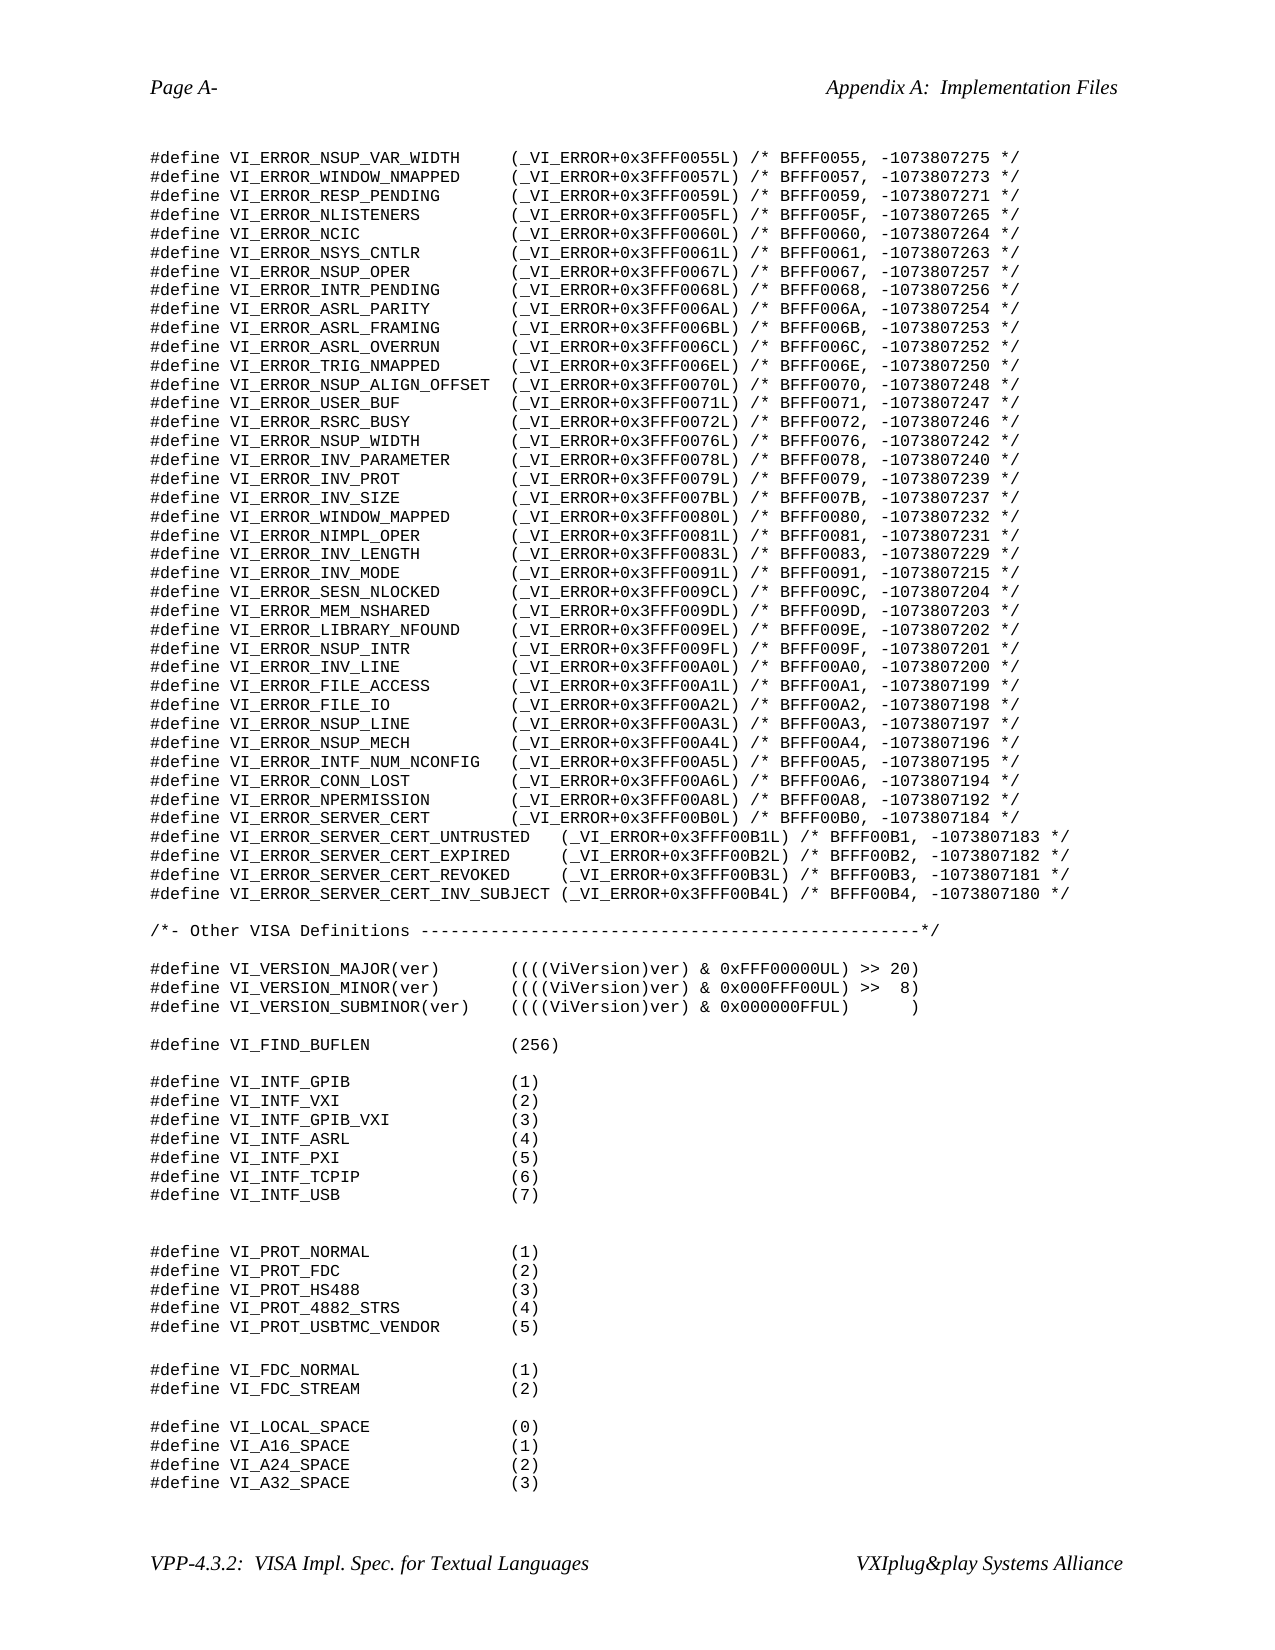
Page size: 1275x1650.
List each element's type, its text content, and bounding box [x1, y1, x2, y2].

text #define VI_ERROR_NSUP_INTR (_VI_ERROR+0x3FFF009FL) /* BFFF009F, -1073807201 */ [150, 640, 1125, 659]
text #define VI_ERROR_LIBRARY_NFOUND (_VI_ERROR+0x3FFF009EL) /* BFFF009E, -1073807202 */ [150, 621, 1125, 640]
text #define VI_INTF_GPIB (1) [150, 1074, 1125, 1093]
text #define VI_FDC_NORMAL (1) [150, 1362, 1125, 1381]
text #define VI_ERROR_ASRL_PARITY (_VI_ERROR+0x3FFF006AL) /* BFFF006A, -1073807254 */ [150, 301, 1125, 320]
text #define VI_ERROR_NSUP_VAR_WIDTH (_VI_ERROR+0x3FFF0055L) /* BFFF0055, -1073807275 */ [150, 150, 1125, 169]
text #define VI_ERROR_INV_SIZE (_VI_ERROR+0x3FFF007BL) /* BFFF007B, -1073807237 */ [150, 489, 1125, 508]
text #define VI_VERSION_MINOR(ver) ((((ViVersion)ver) & 0x000FFF00UL) >> 8) [150, 979, 1125, 998]
text #define VI_VERSION_MAJOR(ver) ((((ViVersion)ver) & 0xFFF00000UL) >> 20) [150, 961, 1125, 979]
text #define VI_ERROR_INV_PARAMETER (_VI_ERROR+0x3FFF0078L) /* BFFF0078, -1073807240 */ [150, 452, 1125, 471]
text #define VI_ERROR_NSUP_MECH (_VI_ERROR+0x3FFF00A4L) /* BFFF00A4, -1073807196 */ [150, 734, 1125, 753]
text #define VI_INTF_PXI (5) [150, 1149, 1125, 1168]
text #define VI_ERROR_ASRL_FRAMING (_VI_ERROR+0x3FFF006BL) /* BFFF006B, -1073807253 */ [150, 320, 1125, 338]
text #define VI_A24_SPACE (2) [150, 1456, 1125, 1475]
text #define VI_ERROR_WINDOW_MAPPED (_VI_ERROR+0x3FFF0080L) /* BFFF0080, -1073807232 */ [150, 508, 1125, 527]
text #define VI_A16_SPACE (1) [150, 1437, 1125, 1456]
text #define VI_LOCAL_SPACE (0) [150, 1418, 1125, 1437]
text #define VI_FDC_STREAM (2) [150, 1381, 1125, 1399]
text #define VI_A32_SPACE (3) [150, 1475, 1125, 1494]
text #define VI_ERROR_NSYS_CNTLR (_VI_ERROR+0x3FFF0061L) /* BFFF0061, -1073807263 */ [150, 244, 1125, 263]
text #define VI_ERROR_MEM_NSHARED (_VI_ERROR+0x3FFF009DL) /* BFFF009D, -1073807203 */ [150, 602, 1125, 621]
text #define VI_ERROR_NLISTENERS (_VI_ERROR+0x3FFF005FL) /* BFFF005F, -1073807265 */ [150, 207, 1125, 225]
text #define VI_ERROR_NIMPL_OPER (_VI_ERROR+0x3FFF0081L) /* BFFF0081, -1073807231 */ [150, 527, 1125, 546]
text #define VI_ERROR_SERVER_CERT_UNTRUSTED (_VI_ERROR+0x3FFF00B1L) /* BFFF00B1, -1073807183 */ [150, 829, 1125, 848]
text #define VI_ERROR_SERVER_CERT_INV_SUBJECT (_VI_ERROR+0x3FFF00B4L) /* BFFF00B4, -1073807180 */ [150, 885, 1125, 904]
text #define VI_INTF_TCPIP (6) [150, 1168, 1125, 1187]
text #define VI_ERROR_INTF_NUM_NCONFIG (_VI_ERROR+0x3FFF00A5L) /* BFFF00A5, -1073807195 */ [150, 753, 1125, 772]
text #define VI_ERROR_SERVER_CERT (_VI_ERROR+0x3FFF00B0L) /* BFFF00B0, -1073807184 */ [150, 810, 1125, 829]
text #define VI_ERROR_ASRL_OVERRUN (_VI_ERROR+0x3FFF006CL) /* BFFF006C, -1073807252 */ [150, 338, 1125, 357]
text #define VI_ERROR_INV_LINE (_VI_ERROR+0x3FFF00A0L) /* BFFF00A0, -1073807200 */ [150, 659, 1125, 678]
text #define VI_ERROR_USER_BUF (_VI_ERROR+0x3FFF0071L) /* BFFF0071, -1073807247 */ [150, 395, 1125, 414]
text #define VI_ERROR_CONN_LOST (_VI_ERROR+0x3FFF00A6L) /* BFFF00A6, -1073807194 */ [150, 772, 1125, 791]
text #define VI_FIND_BUFLEN (256) [150, 1036, 1125, 1055]
text #define VI_ERROR_RSRC_BUSY (_VI_ERROR+0x3FFF0072L) /* BFFF0072, -1073807246 */ [150, 414, 1125, 433]
text #define VI_ERROR_NPERMISSION (_VI_ERROR+0x3FFF00A8L) /* BFFF00A8, -1073807192 */ [150, 791, 1125, 810]
text #define VI_ERROR_NSUP_OPER (_VI_ERROR+0x3FFF0067L) /* BFFF0067, -1073807257 */ [150, 263, 1125, 282]
text #define VI_PROT_NORMAL (1) [150, 1243, 1125, 1262]
text #define VI_ERROR_FILE_ACCESS (_VI_ERROR+0x3FFF00A1L) /* BFFF00A1, -1073807199 */ [150, 678, 1125, 697]
text #define VI_ERROR_NCIC (_VI_ERROR+0x3FFF0060L) /* BFFF0060, -1073807264 */ [150, 225, 1125, 244]
text #define VI_ERROR_SERVER_CERT_REVOKED (_VI_ERROR+0x3FFF00B3L) /* BFFF00B3, -1073807181 */ [150, 866, 1125, 885]
text #define VI_ERROR_NSUP_ALIGN_OFFSET (_VI_ERROR+0x3FFF0070L) /* BFFF0070, -1073807248 */ [150, 376, 1125, 395]
text #define VI_ERROR_INV_LENGTH (_VI_ERROR+0x3FFF0083L) /* BFFF0083, -1073807229 */ [150, 546, 1125, 565]
text #define VI_ERROR_NSUP_LINE (_VI_ERROR+0x3FFF00A3L) /* BFFF00A3, -1073807197 */ [150, 716, 1125, 734]
text #define VI_INTF_ASRL (4) [150, 1130, 1125, 1149]
text #define VI_ERROR_RESP_PENDING (_VI_ERROR+0x3FFF0059L) /* BFFF0059, -1073807271 */ [150, 188, 1125, 207]
text /*- Other VISA Definitions --------------------------------------------------*/ [150, 923, 1125, 942]
text #define VI_INTF_GPIB_VXI (3) [150, 1112, 1125, 1130]
text #define VI_ERROR_FILE_IO (_VI_ERROR+0x3FFF00A2L) /* BFFF00A2, -1073807198 */ [150, 697, 1125, 716]
text #define VI_PROT_USBTMC_VENDOR (5) [150, 1319, 1125, 1338]
text #define VI_ERROR_WINDOW_NMAPPED (_VI_ERROR+0x3FFF0057L) /* BFFF0057, -1073807273 */ [150, 169, 1125, 188]
text #define VI_ERROR_INV_PROT (_VI_ERROR+0x3FFF0079L) /* BFFF0079, -1073807239 */ [150, 471, 1125, 489]
text #define VI_PROT_4882_STRS (4) [150, 1300, 1125, 1319]
text #define VI_ERROR_SERVER_CERT_EXPIRED (_VI_ERROR+0x3FFF00B2L) /* BFFF00B2, -1073807182 */ [150, 848, 1125, 866]
text #define VI_ERROR_TRIG_NMAPPED (_VI_ERROR+0x3FFF006EL) /* BFFF006E, -1073807250 */ [150, 357, 1125, 376]
text #define VI_ERROR_INV_MODE (_VI_ERROR+0x3FFF0091L) /* BFFF0091, -1073807215 */ [150, 565, 1125, 584]
text #define VI_PROT_FDC (2) [150, 1262, 1125, 1281]
text #define VI_ERROR_NSUP_WIDTH (_VI_ERROR+0x3FFF0076L) /* BFFF0076, -1073807242 */ [150, 433, 1125, 452]
text #define VI_INTF_VXI (2) [150, 1093, 1125, 1112]
text #define VI_VERSION_SUBMINOR(ver) ((((ViVersion)ver) & 0x000000FFUL) ) [150, 998, 1125, 1017]
text #define VI_PROT_HS488 (3) [150, 1281, 1125, 1300]
text #define VI_INTF_USB (7) [150, 1187, 1125, 1206]
text #define VI_ERROR_INTR_PENDING (_VI_ERROR+0x3FFF0068L) /* BFFF0068, -1073807256 */ [150, 282, 1125, 301]
text #define VI_ERROR_SESN_NLOCKED (_VI_ERROR+0x3FFF009CL) /* BFFF009C, -1073807204 */ [150, 584, 1125, 602]
